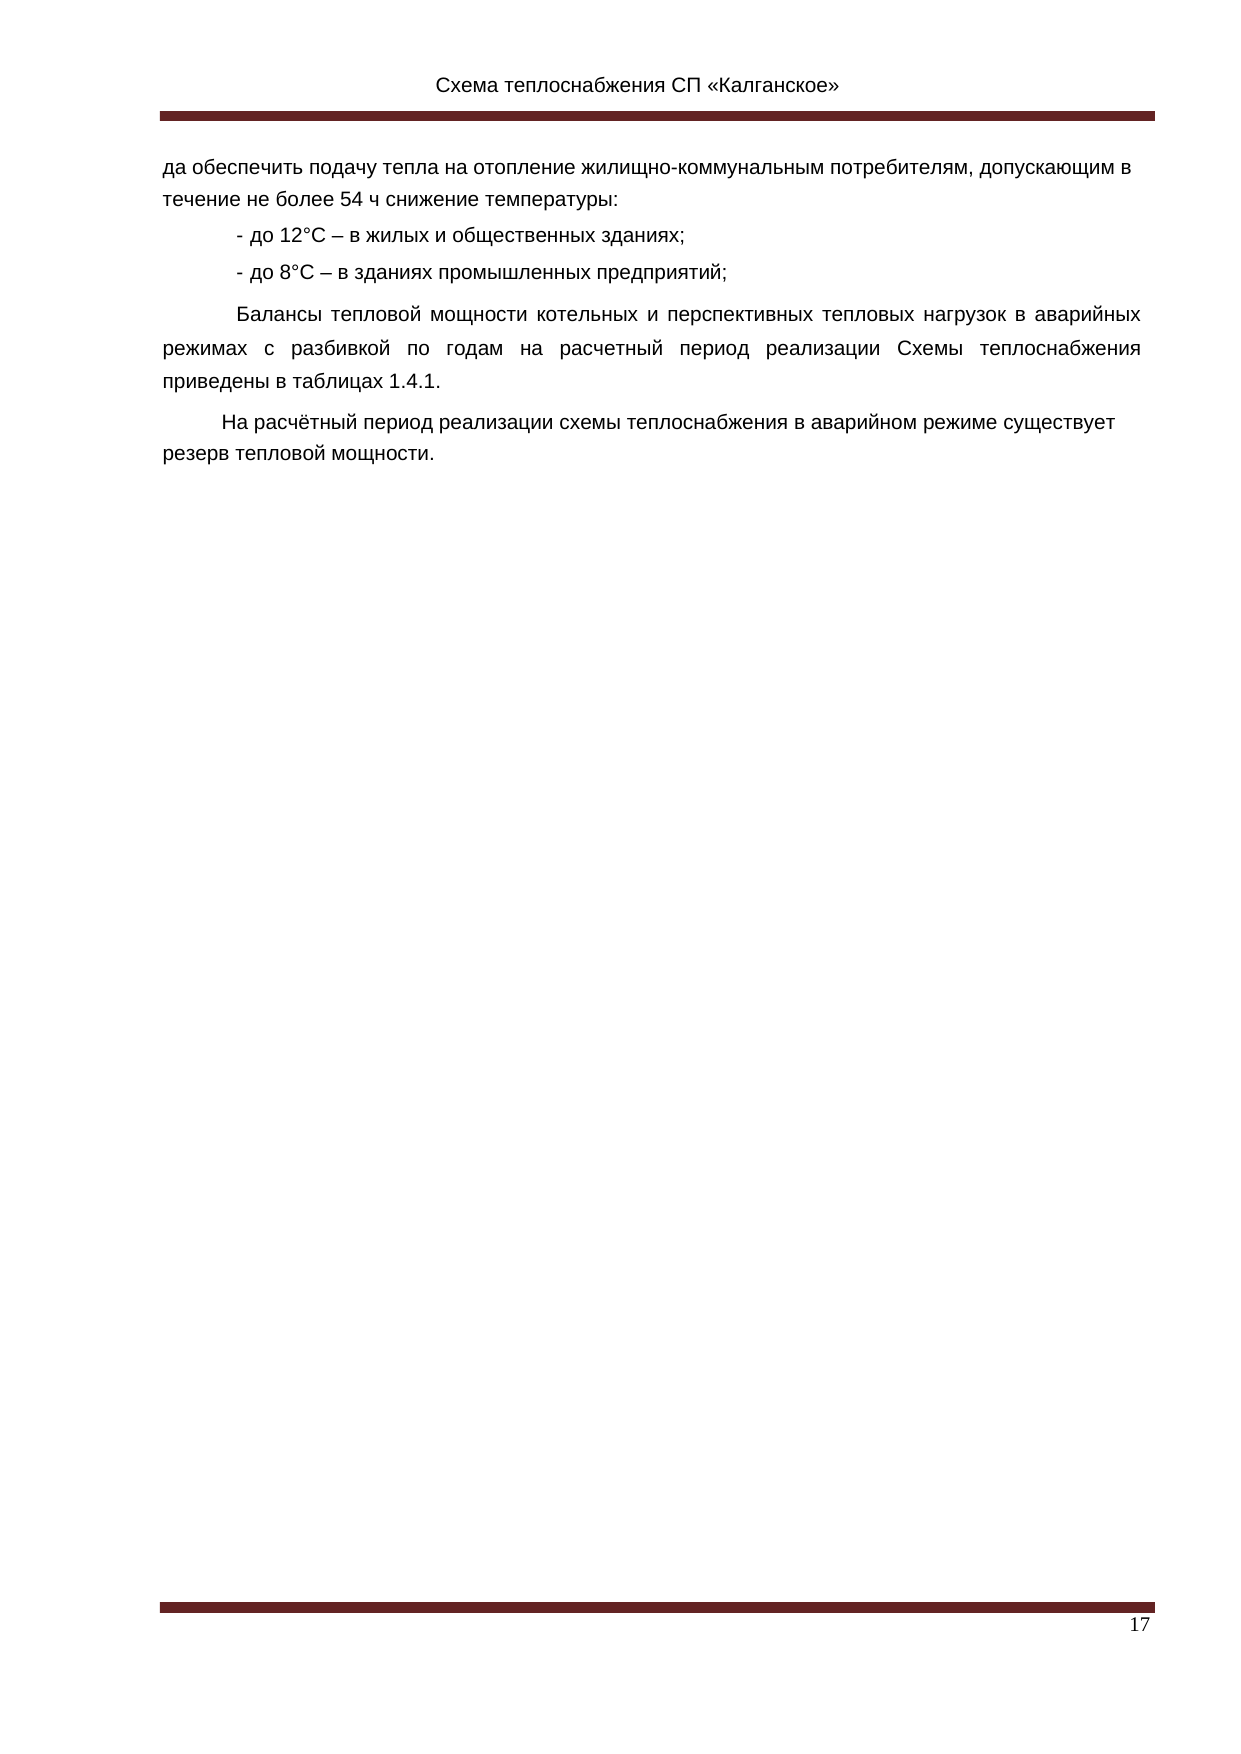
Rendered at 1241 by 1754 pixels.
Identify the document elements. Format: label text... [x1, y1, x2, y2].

text Балансы тепловой мощности котельных и перспективных тепловых нагрузок в аварийных режимах с разбивкой по годам на расчетный период реализации Схемы теплоснабжения приведены в таблицах 1.4.1. [162, 302, 1142, 393]
text Схема теплоснабжения СП «Калганское» [435, 73, 1153, 97]
text 17 [1129, 1613, 1153, 1636]
text На расчётный период реализации схемы теплоснабжения в аварийном режиме существует резерв тепловой мощности. [162, 410, 1153, 465]
text да обеспечить подачу тепла на отопление жилищно-коммунальным потребителям, допускающим в течение не более 54 ч снижение температуры: [162, 155, 1153, 211]
list до 12°С – в жилых и общественных зданиях; [236, 223, 1153, 247]
picture [159, 1602, 1155, 1613]
picture [159, 111, 1155, 121]
list до 8°С – в зданиях промышленных предприятий; [236, 260, 1153, 284]
